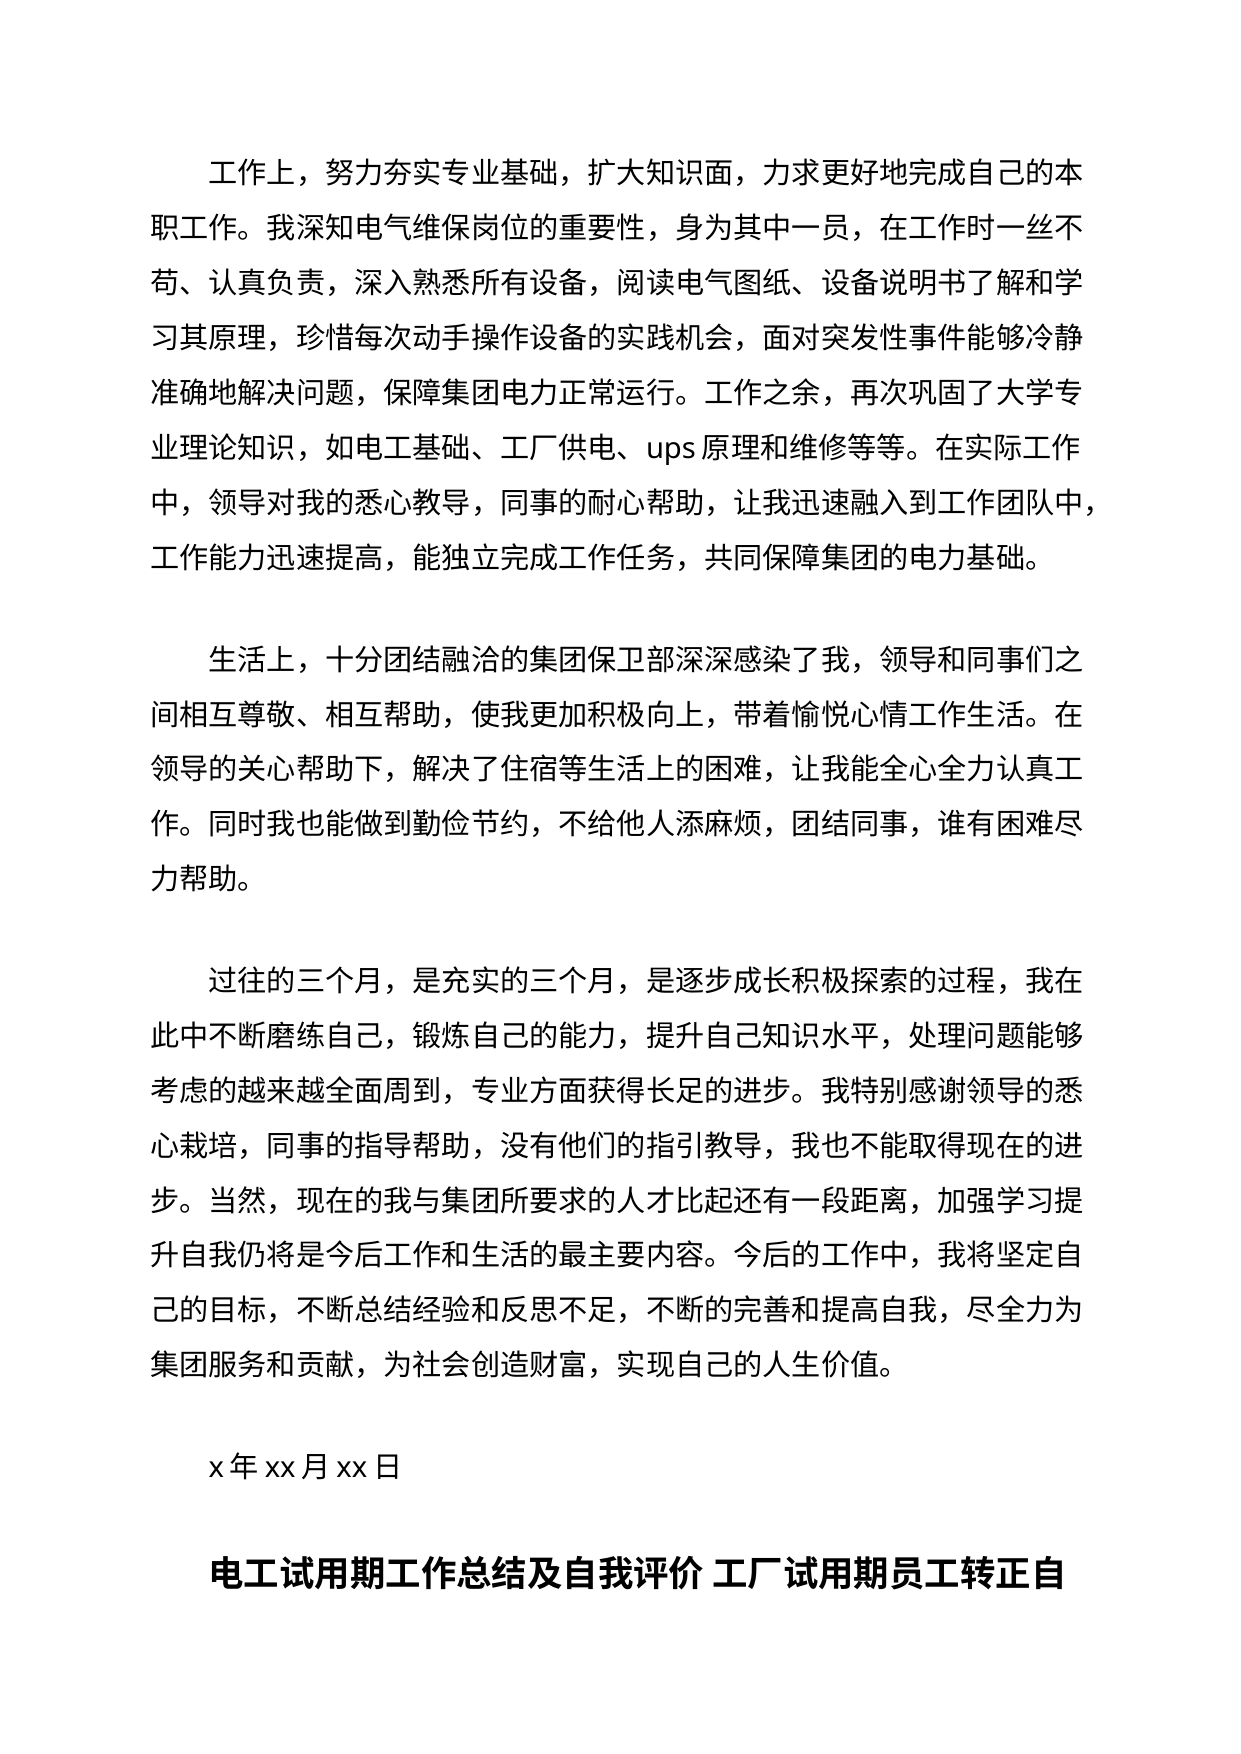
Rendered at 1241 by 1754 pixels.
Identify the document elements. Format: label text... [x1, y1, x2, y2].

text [150, 1546, 1090, 1597]
text 工作上，努力夯实专业基础，扩大知识面，力求更好地完成自己的本职工作。我深知电气维保岗位的重要性，身为其中一员，在工作时一丝不苟、认真负责，深入熟悉所有设备，阅读电气图纸、设备说明书了解和学习其原理，珍惜每次动手操作设备的实践机会，面对突发性事件能够冷静准确地解决问题，保障集团电力正常运行。工作之余，再次巩固了大学专业理论知识，如电工基础、工厂供电、ups原理和维修等等。在实际工作中，领导对我的悉心教导，同事的耐心帮助，让我迅速融入到工作团队中，工作能力迅速提高，能独立完成工作任务，共同保障集团的电力基础。 [150, 150, 1090, 577]
text x年xx月xx日 [150, 1443, 1090, 1486]
text 过往的三个月，是充实的三个月，是逐步成长积极探索的过程，我在此中不断磨练自己，锻炼自己的能力，提升自己知识水平，处理问题能够考虑的越来越全面周到，专业方面获得长足的进步。我特别感谢领导的悉心栽培，同事的指导帮助，没有他们的指引教导，我也不能取得现在的进步。当然，现在的我与集团所要求的人才比起还有一段距离，加强学习提升自我仍将是今后工作和生活的最主要内容。今后的工作中，我将坚定自己的目标，不断总结经验和反思不足，不断的完善和提高自我，尽全力为集团服务和贡献，为社会创造财富，实现自己的人生价值。 [150, 957, 1090, 1384]
text 生活上，十分团结融洽的集团保卫部深深感染了我，领导和同事们之间相互尊敬、相互帮助，使我更加积极向上，带着愉悦心情工作生活。在领导的关心帮助下，解决了住宿等生活上的困难，让我能全心全力认真工作。同时我也能做到勤俭节约，不给他人添麻烦，团结同事，谁有困难尽力帮助。 [150, 636, 1090, 898]
